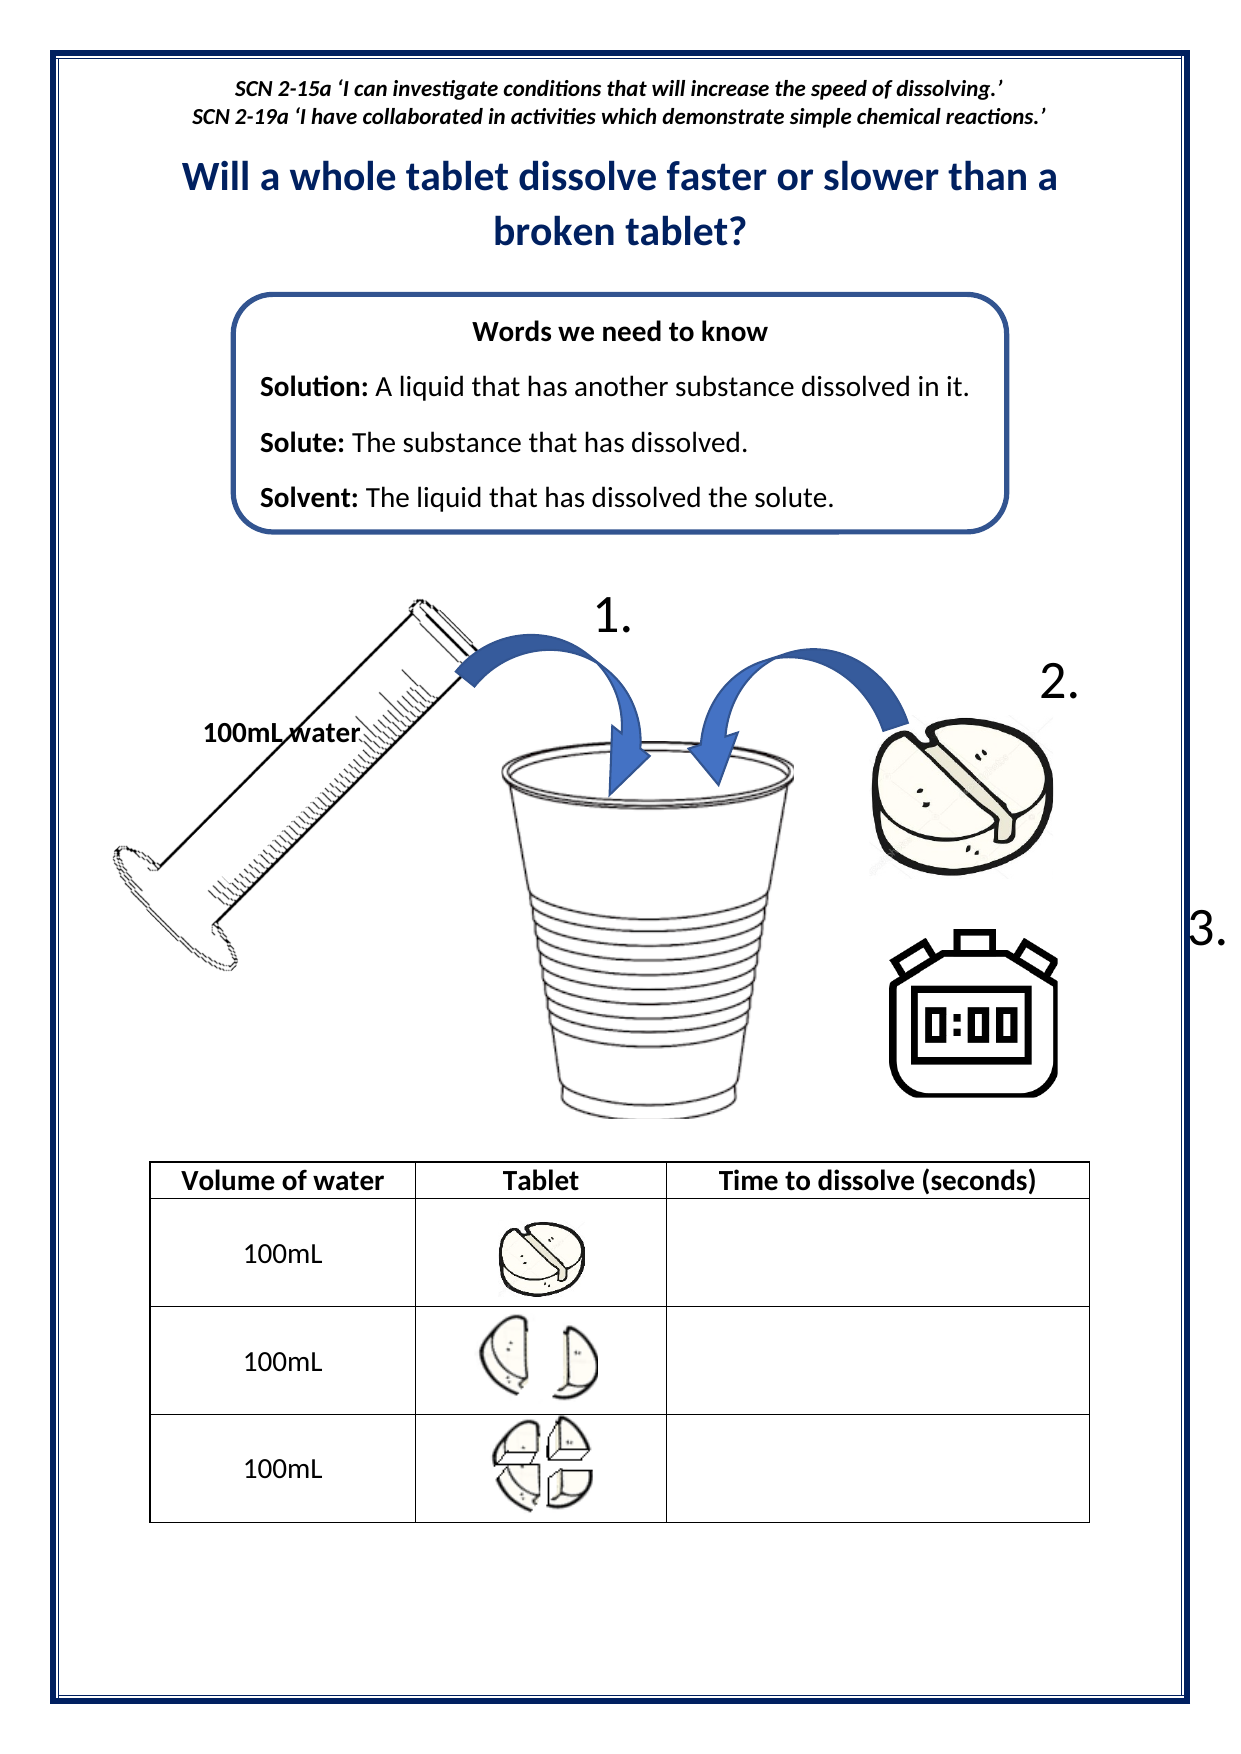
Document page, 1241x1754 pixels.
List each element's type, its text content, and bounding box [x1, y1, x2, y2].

table_cell 100mL [151, 1307, 415, 1414]
table_cell [667, 1307, 1089, 1414]
text Will a whole tablet dissolve faster or slower than a broken tablet? [150, 150, 1090, 256]
table_header Tablet [416, 1163, 666, 1198]
picture [236, 726, 243, 739]
picture [472, 1309, 597, 1406]
table_cell [667, 1199, 1089, 1306]
table_cell [416, 1199, 666, 1306]
picture [889, 929, 1058, 1098]
table_cell [416, 1415, 666, 1522]
table_cell 100mL [151, 1415, 415, 1522]
table_cell 100mL [151, 1199, 415, 1306]
table_header Time to dissolve (seconds) [667, 1163, 1089, 1198]
picture [488, 1415, 595, 1512]
picture [868, 715, 1057, 879]
table_cell [667, 1415, 1089, 1522]
picture [102, 568, 515, 982]
picture [497, 1220, 587, 1299]
table_cell [416, 1307, 666, 1414]
picture [501, 741, 794, 1119]
table_header Volume of water [151, 1163, 415, 1198]
